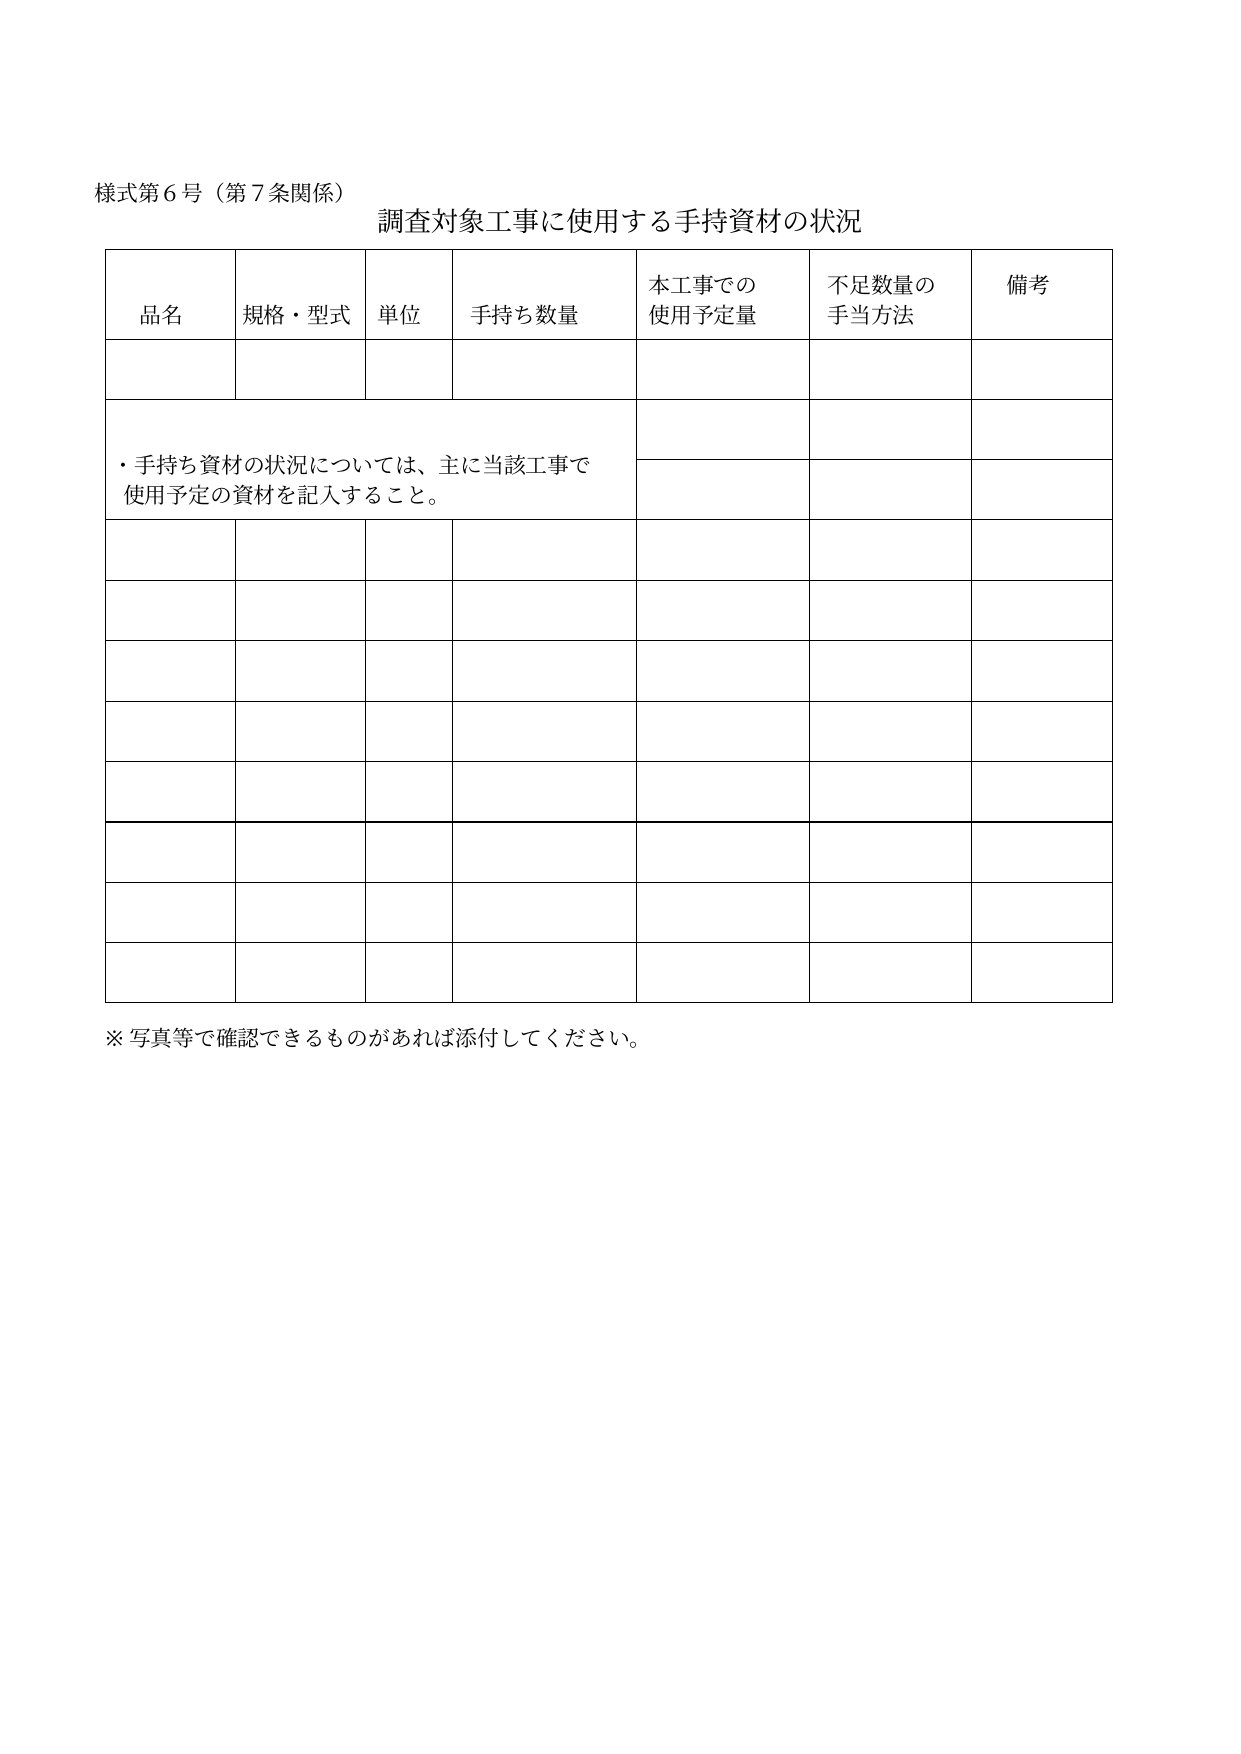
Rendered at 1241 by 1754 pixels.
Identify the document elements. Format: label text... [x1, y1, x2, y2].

table_cell [637, 702, 809, 761]
table_cell [236, 883, 365, 942]
table_cell [972, 883, 1112, 942]
table_cell [810, 823, 971, 882]
table_cell [106, 943, 235, 1002]
table_cell [972, 943, 1112, 1002]
table_header 手持ち数量 [453, 250, 636, 338]
table_cell [972, 762, 1112, 821]
table_cell [810, 520, 971, 580]
table_cell [637, 400, 809, 459]
table_cell [810, 340, 971, 398]
table_cell [366, 641, 452, 701]
table_cell [637, 581, 809, 640]
text ※ 写真等で確認できるものがあれば添付してください。 [94, 1022, 1146, 1052]
table_cell [810, 762, 971, 821]
table_cell [972, 400, 1112, 459]
table_cell [366, 943, 452, 1002]
table_header 本工事での 使用予定量 [637, 250, 809, 338]
table_cell [366, 581, 452, 640]
table_cell [236, 702, 365, 761]
table_cell [637, 762, 809, 821]
table_cell [810, 460, 971, 519]
table_cell [453, 823, 636, 882]
table_header 品名 [106, 250, 235, 338]
table_cell [972, 520, 1112, 580]
table_cell [637, 823, 809, 882]
table_cell [637, 340, 809, 398]
table_cell [637, 520, 809, 580]
table_cell [236, 641, 365, 701]
table_cell [453, 340, 636, 398]
table_cell [236, 823, 365, 882]
table_cell [972, 641, 1112, 701]
table_header 不足数量の 手当方法 [810, 250, 971, 338]
text 調査対象工事に使用する手持資材の状況 [94, 207, 1146, 238]
table_header 備考 [972, 250, 1112, 338]
table_cell [236, 340, 365, 398]
table_cell [453, 943, 636, 1002]
table_cell [106, 823, 235, 882]
table_cell [366, 520, 452, 580]
table_cell [453, 520, 636, 580]
table_cell [810, 883, 971, 942]
table_cell [366, 702, 452, 761]
table_cell [453, 883, 636, 942]
table_cell [453, 641, 636, 701]
table_header 単位 [366, 250, 452, 338]
table_cell [236, 520, 365, 580]
table_cell [810, 581, 971, 640]
table_cell [637, 460, 809, 519]
table_cell [453, 581, 636, 640]
table_cell [106, 762, 235, 821]
table_cell [810, 943, 971, 1002]
table_cell [366, 340, 452, 398]
text 様式第６号（第７条関係） [94, 177, 1146, 207]
table_cell [106, 883, 235, 942]
table_cell [106, 340, 235, 398]
table_cell [106, 702, 235, 761]
table_cell [972, 340, 1112, 398]
table_cell [810, 641, 971, 701]
table_cell [366, 762, 452, 821]
table_cell [637, 883, 809, 942]
table_cell [236, 943, 365, 1002]
table_header 規格・型式 [236, 250, 365, 338]
table_cell [810, 702, 971, 761]
table_cell [453, 702, 636, 761]
table_cell [637, 641, 809, 701]
table_cell [972, 702, 1112, 761]
table_cell [106, 581, 235, 640]
table_cell [972, 823, 1112, 882]
table_cell ・手持ち資材の状況については、主に当該工事で 使用予定の資材を記入すること。 [106, 400, 636, 519]
table_cell [106, 641, 235, 701]
table_cell [453, 762, 636, 821]
table_cell [810, 400, 971, 459]
table_cell [106, 520, 235, 580]
table_cell [366, 883, 452, 942]
table_cell [366, 823, 452, 882]
table_cell [637, 943, 809, 1002]
table_cell [236, 581, 365, 640]
table_cell [972, 460, 1112, 519]
table_cell [236, 762, 365, 821]
table_cell [972, 581, 1112, 640]
